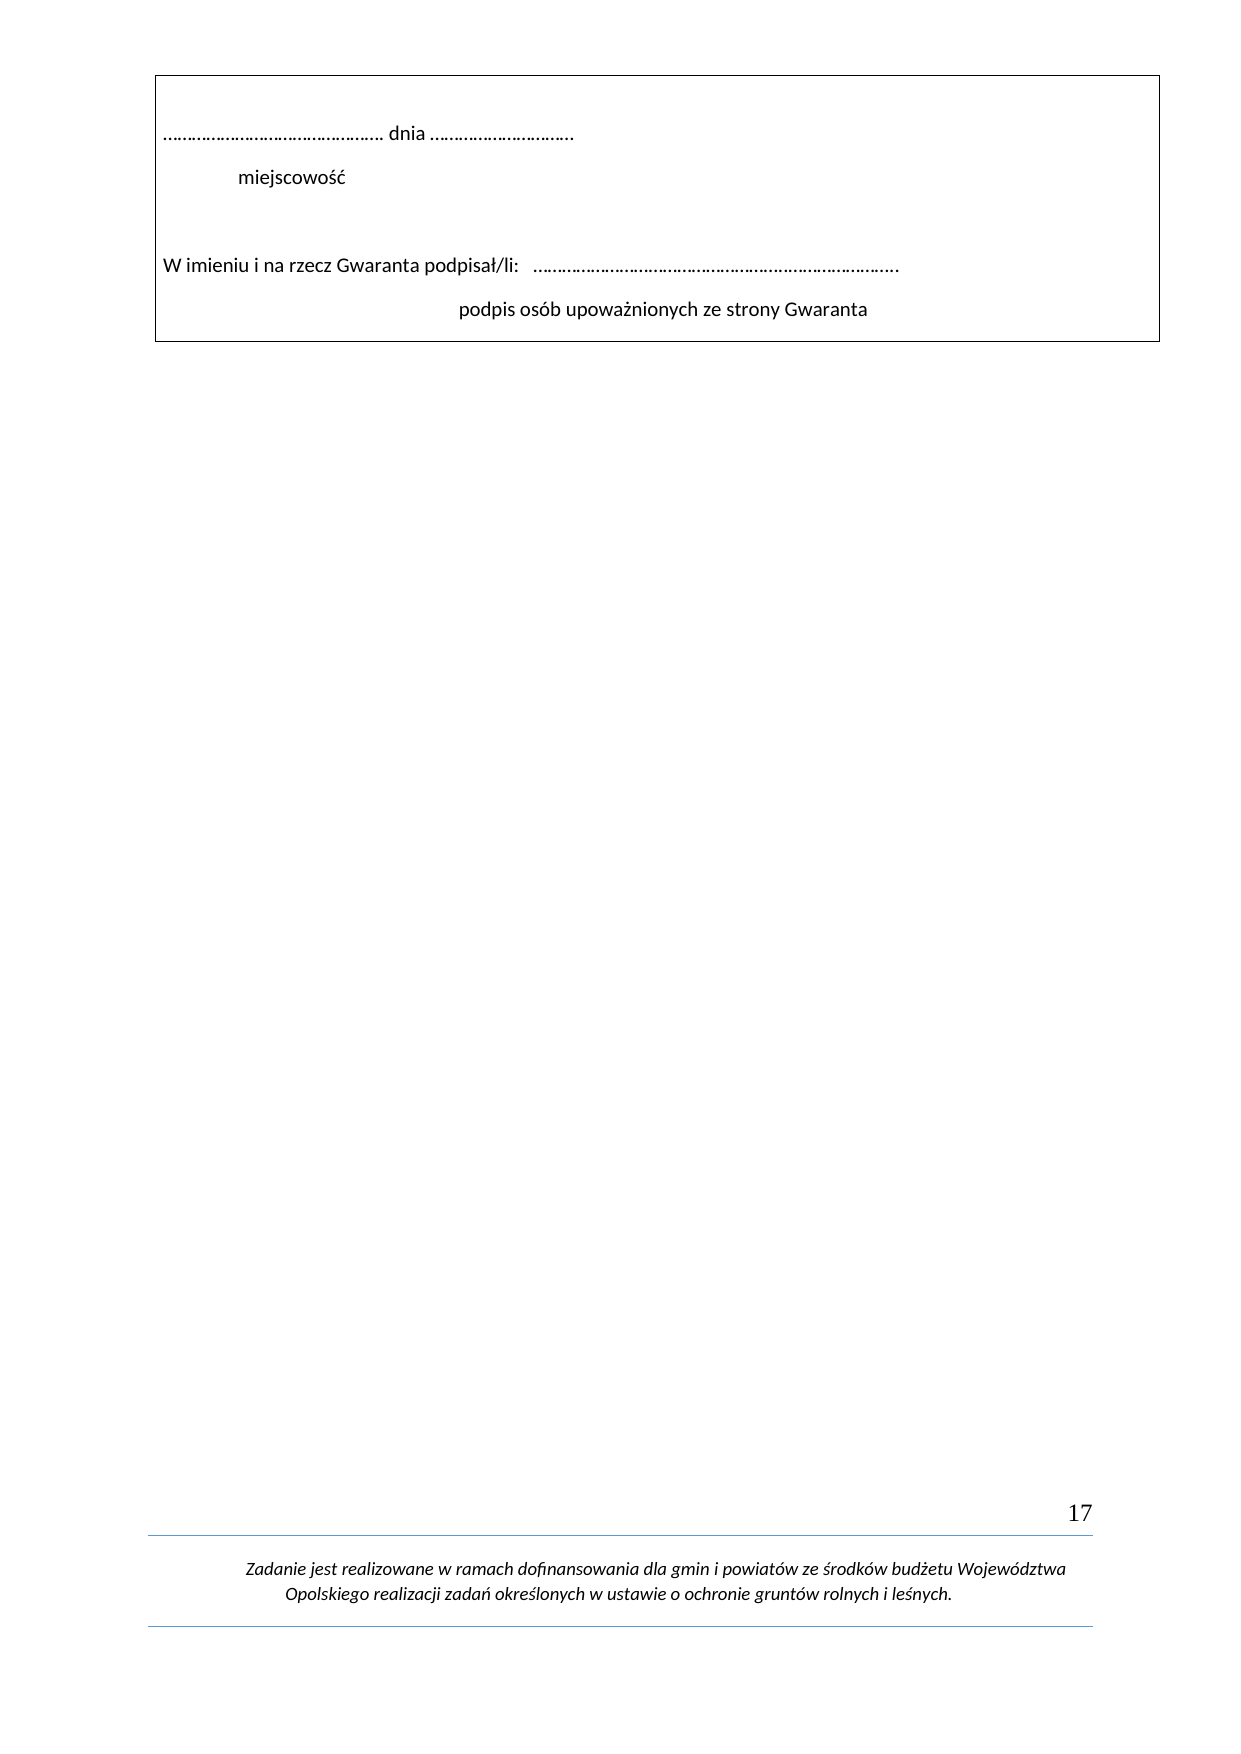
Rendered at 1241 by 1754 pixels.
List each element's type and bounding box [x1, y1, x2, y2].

table_header [156, 76, 1159, 341]
